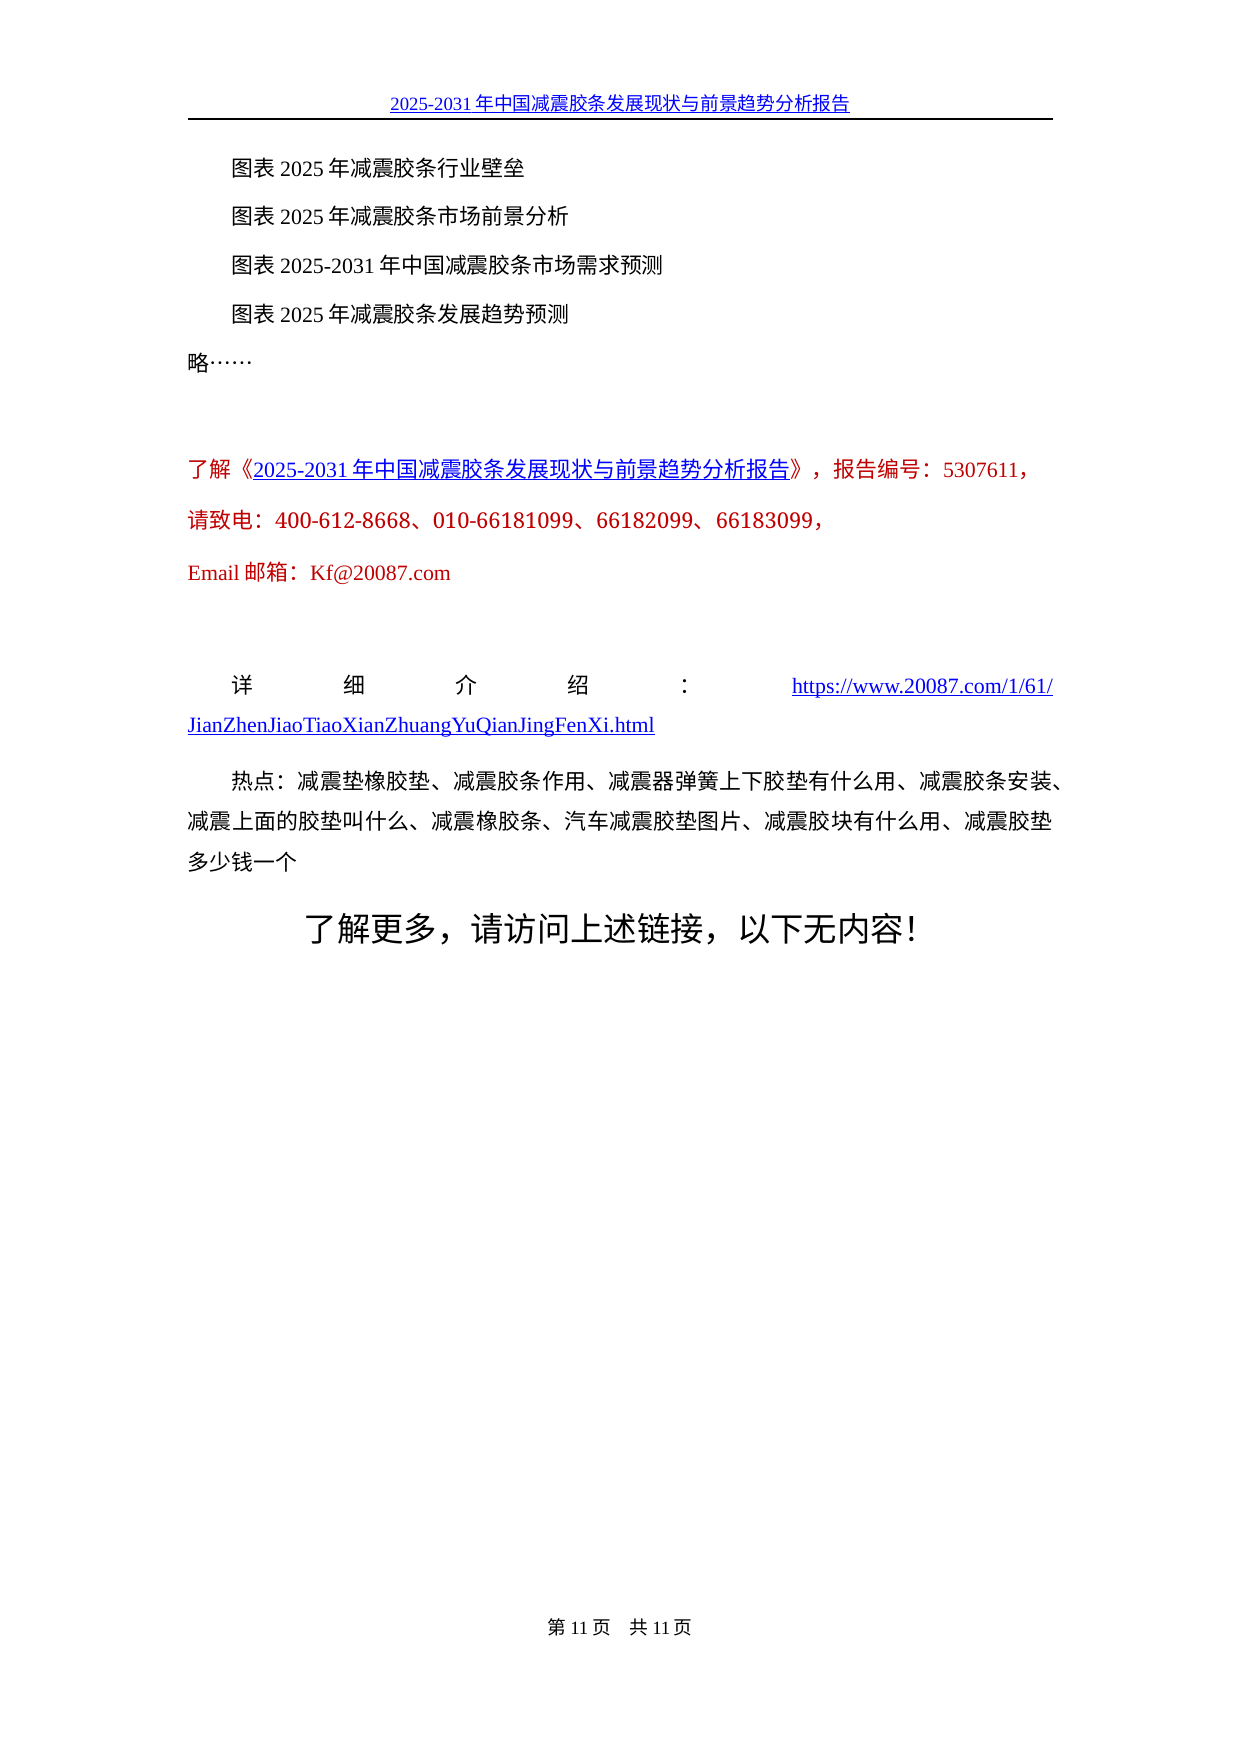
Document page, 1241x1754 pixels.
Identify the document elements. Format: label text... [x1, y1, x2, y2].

text 请致电：400-612-8668、010-66181099、66182099、66183099， [187, 503, 1053, 536]
text 热点：减震垫橡胶垫、减震胶条作用、减震器弹簧上下胶垫有什么用、减震胶条安装、减震上面的胶垫叫什么、减震橡胶条、汽车减震胶垫图片、减震胶块有什么用、减震胶垫多少钱一个 [187, 763, 1053, 877]
text Email邮箱：Kf@20087.com [187, 555, 1053, 587]
text 详细介绍：https://www.20087.com/1/61/JianZhenJiaoTiaoXianZhuangYuQianJingFenXi.html [187, 668, 1053, 741]
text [187, 150, 1053, 378]
text 了解《2025-2031年中国减震胶条发展现状与前景趋势分析报告》，报告编号：5307611， [187, 452, 1053, 484]
title 了解更多，请访问上述链接，以下无内容！ [187, 894, 1053, 959]
